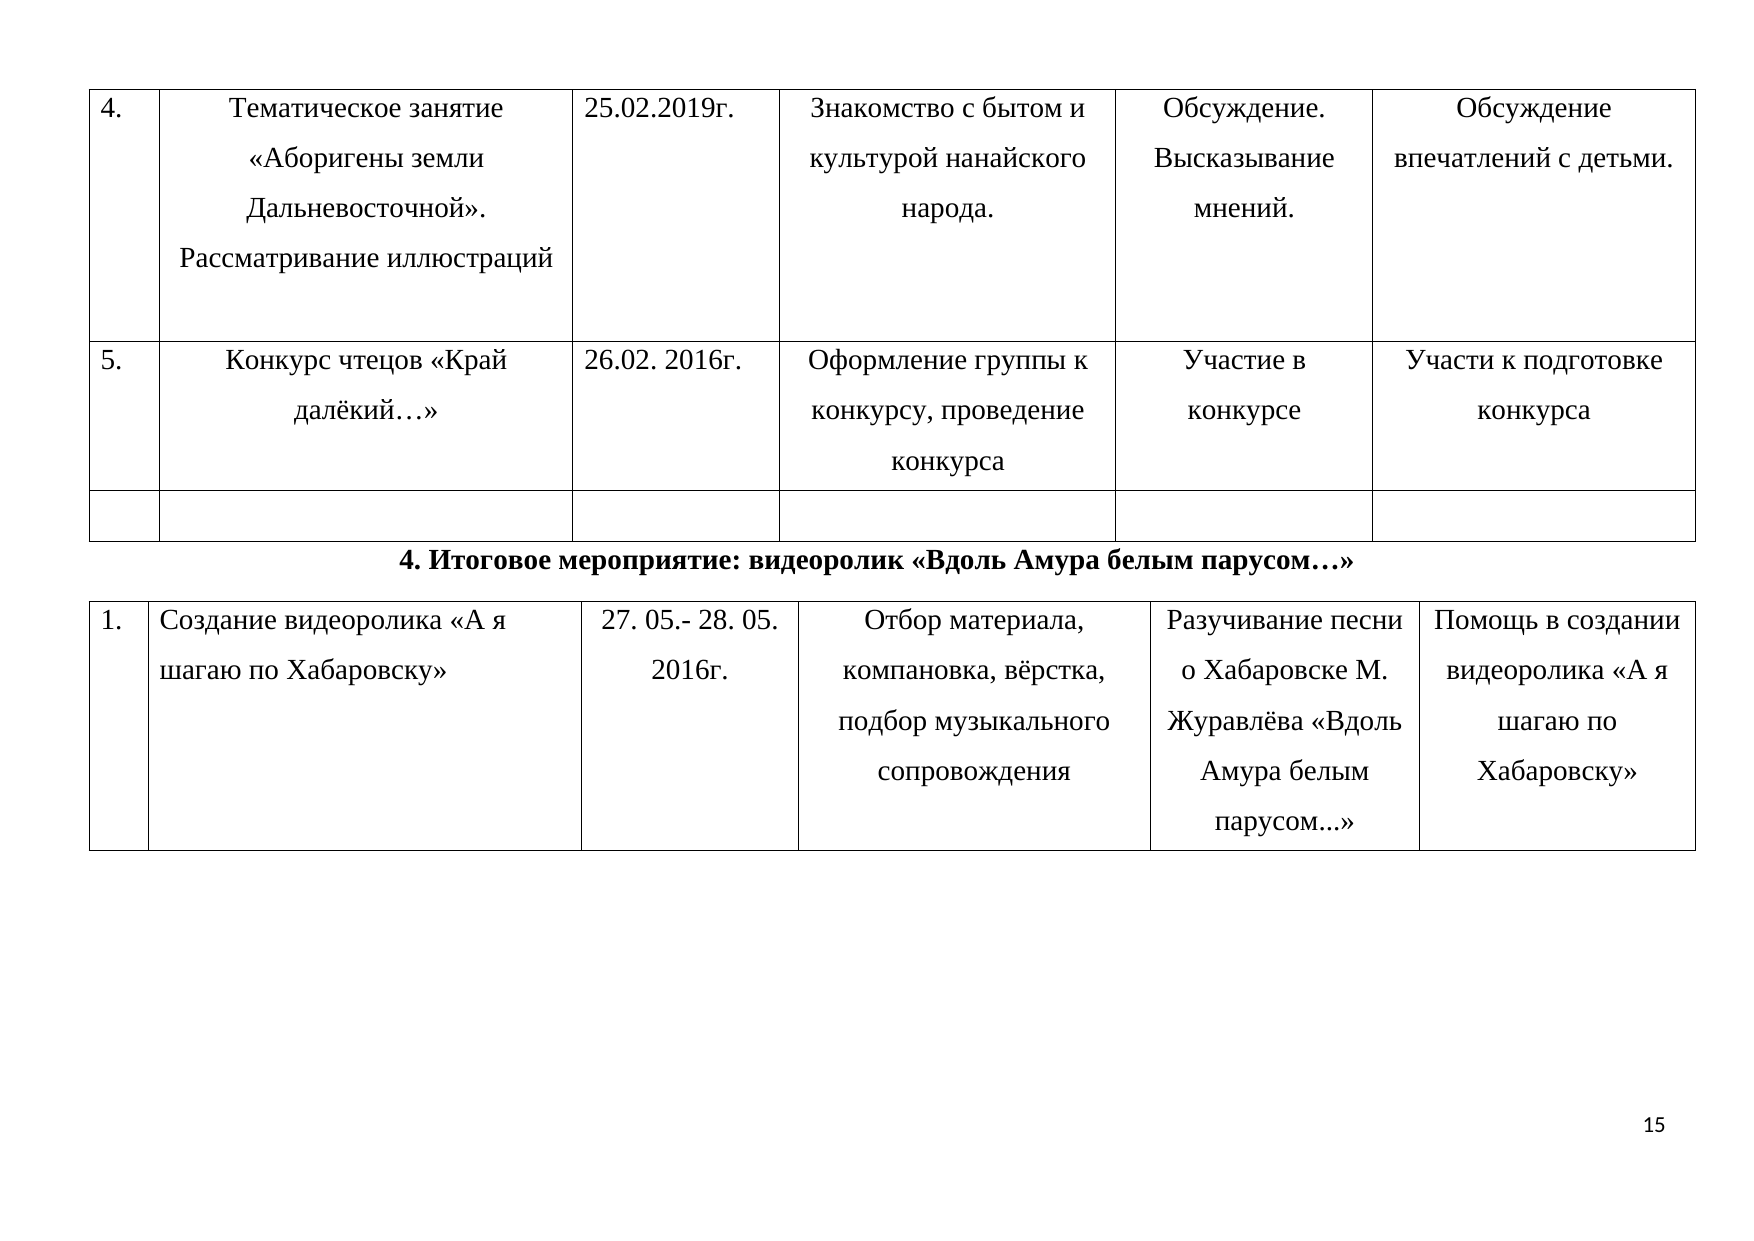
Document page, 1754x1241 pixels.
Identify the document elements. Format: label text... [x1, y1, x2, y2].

table_cell [90, 491, 159, 541]
table_cell 25.02.2019г. [573, 90, 779, 341]
table_cell [1116, 491, 1372, 541]
table_cell [780, 491, 1115, 541]
table_cell [1373, 491, 1695, 541]
table_cell Оформление группы к конкурсу, проведение конкурса [780, 342, 1115, 489]
table_header 27. 05.- 28. 05. 2016г. [582, 602, 798, 850]
table_cell Тематическое занятие «Аборигены земли Дальневосточной». Рассматривание иллюстраций [160, 90, 572, 341]
text 4. Итоговое мероприятие: видеоролик «Вдоль Амура белым парусом…» [89, 542, 1665, 575]
table_cell Конкурс чтецов «Край далёкий…» [160, 342, 572, 489]
table_cell 26.02. 2016г. [573, 342, 779, 489]
table_header Помощь в создании видеоролика «А я шагаю по Хабаровску» [1420, 602, 1695, 850]
table_cell Обсуждение. Высказывание мнений. [1116, 90, 1372, 341]
table_header Разучивание песни о Хабаровске М. Журавлёва «Вдоль Амура белым парусом...» [1151, 602, 1419, 850]
table_cell [573, 491, 779, 541]
table_cell [160, 491, 572, 541]
table_header Отбор материала, компановка, вёрстка, подбор музыкального сопровождения [799, 602, 1150, 850]
table_cell Участие в конкурсе [1116, 342, 1372, 489]
table_cell Участи к подготовке конкурса [1373, 342, 1695, 489]
table_cell 5. [90, 342, 159, 489]
table_cell Знакомство с бытом и культурой нанайского народа. [780, 90, 1115, 341]
table_header Создание видеоролика «А я шагаю по Хабаровску» [149, 602, 581, 850]
table_cell Обсуждение впечатлений с детьми. [1373, 90, 1695, 341]
table_header 1. [90, 602, 148, 850]
table_cell 4. [90, 90, 159, 341]
